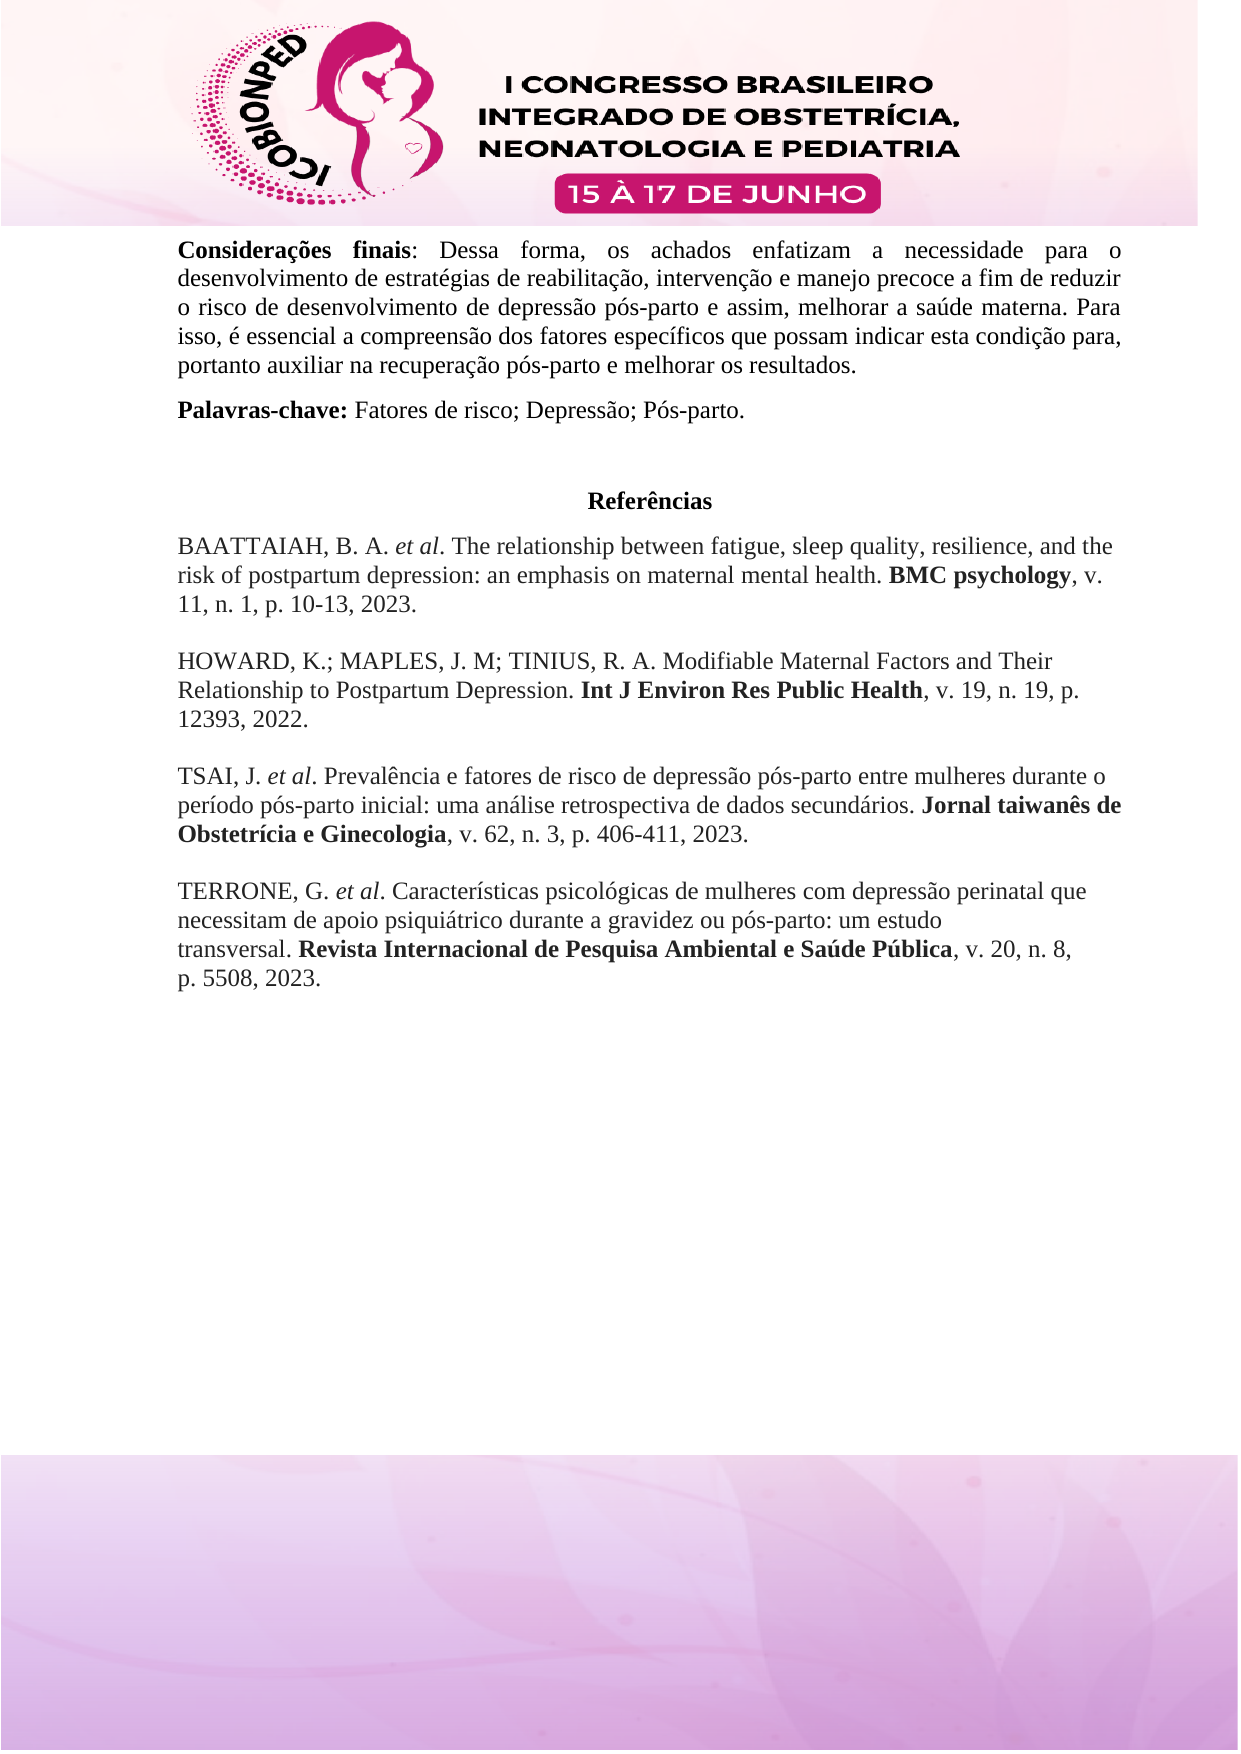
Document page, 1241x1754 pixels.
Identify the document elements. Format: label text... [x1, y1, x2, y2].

picture [153, 0, 1198, 227]
text BAATTAIAH, B. A. et al. The relationship between fatigue, sleep quality, resilience, and the risk of postpartum depression: an emphasis on maternal mental health. BMC psychology, v. 11, n. 1, p. 10-13, 2023. [177, 326, 1122, 412]
text TSAI, J. et al. Prevalência e fatores de risco de depressão pós-parto entre mulheres durante o período pós-parto inicial: uma análise retrospectiva de dados secundários. Jornal taiwanês de Obstetrícia e Ginecologia, v. 62, n. 3, p. 406-411, 2023. [749, 556, 1122, 642]
text Referências [177, 280, 1122, 309]
text HOWARD, K.; MAPLES, J. M; TINIUS, R. A. Modifiable Maternal Factors and Their Relationship to Postpartum Depression. Int J Environ Res Public Health, v. 19, n. 19, p. 12393, 2022. [177, 441, 1122, 527]
text TERRONE, G. et al. Características psicológicas de mulheres com depressão perinatal que necessitam de apoio psiquiátrico durante a gravidez ou pós-parto: um estudo transversal. Revista Internacional de Pesquisa Ambiental e Saúde Pública, v. 20, n. 8, p. 5508, 2023. [321, 671, 1122, 786]
